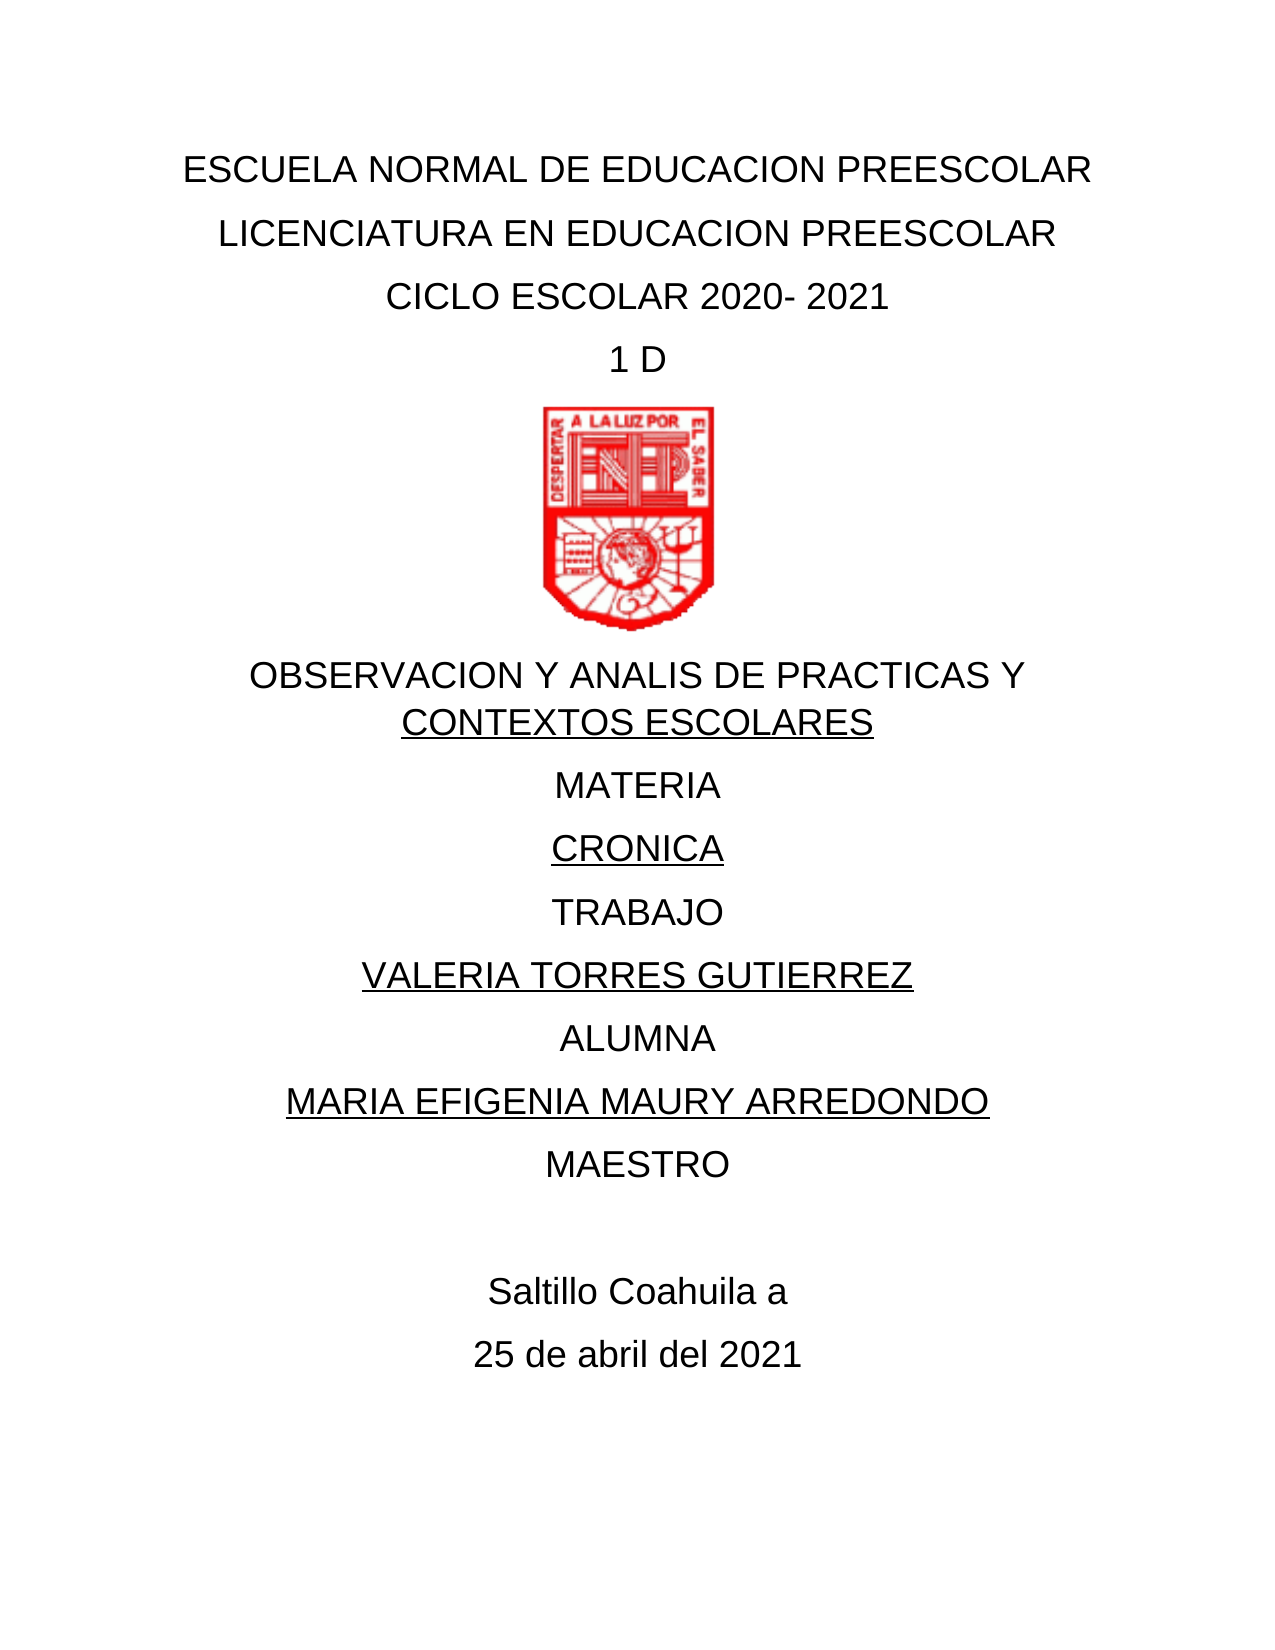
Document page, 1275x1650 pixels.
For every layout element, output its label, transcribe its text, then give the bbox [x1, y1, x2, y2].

text CICLO ESCOLAR 2020- 2021 [177, 274, 1098, 317]
text MARIA EFIGENIA MAURY ARREDONDO [177, 1079, 1098, 1122]
text MATERIA [177, 763, 1098, 806]
text ESCUELA NORMAL DE EDUCACION PREESCOLAR [177, 148, 1098, 191]
text 25 de abril del 2021 [177, 1332, 1098, 1375]
text VALERIA TORRES GUTIERREZ [177, 953, 1098, 996]
text LICENCIATURA EN EDUCACION PREESCOLAR [177, 211, 1098, 254]
picture [470, 403, 776, 634]
text 1 D [177, 337, 1098, 380]
text ALUMNA [177, 1016, 1098, 1059]
text OBSERVACION Y ANALIS DE PRACTICAS Y CONTEXTOS ESCOLARES [177, 653, 1098, 743]
text MAESTRO [177, 1143, 1098, 1186]
text Saltillo Coahuila a [177, 1269, 1098, 1312]
text TRABAJO [177, 890, 1098, 933]
text CRONICA [177, 826, 1098, 869]
